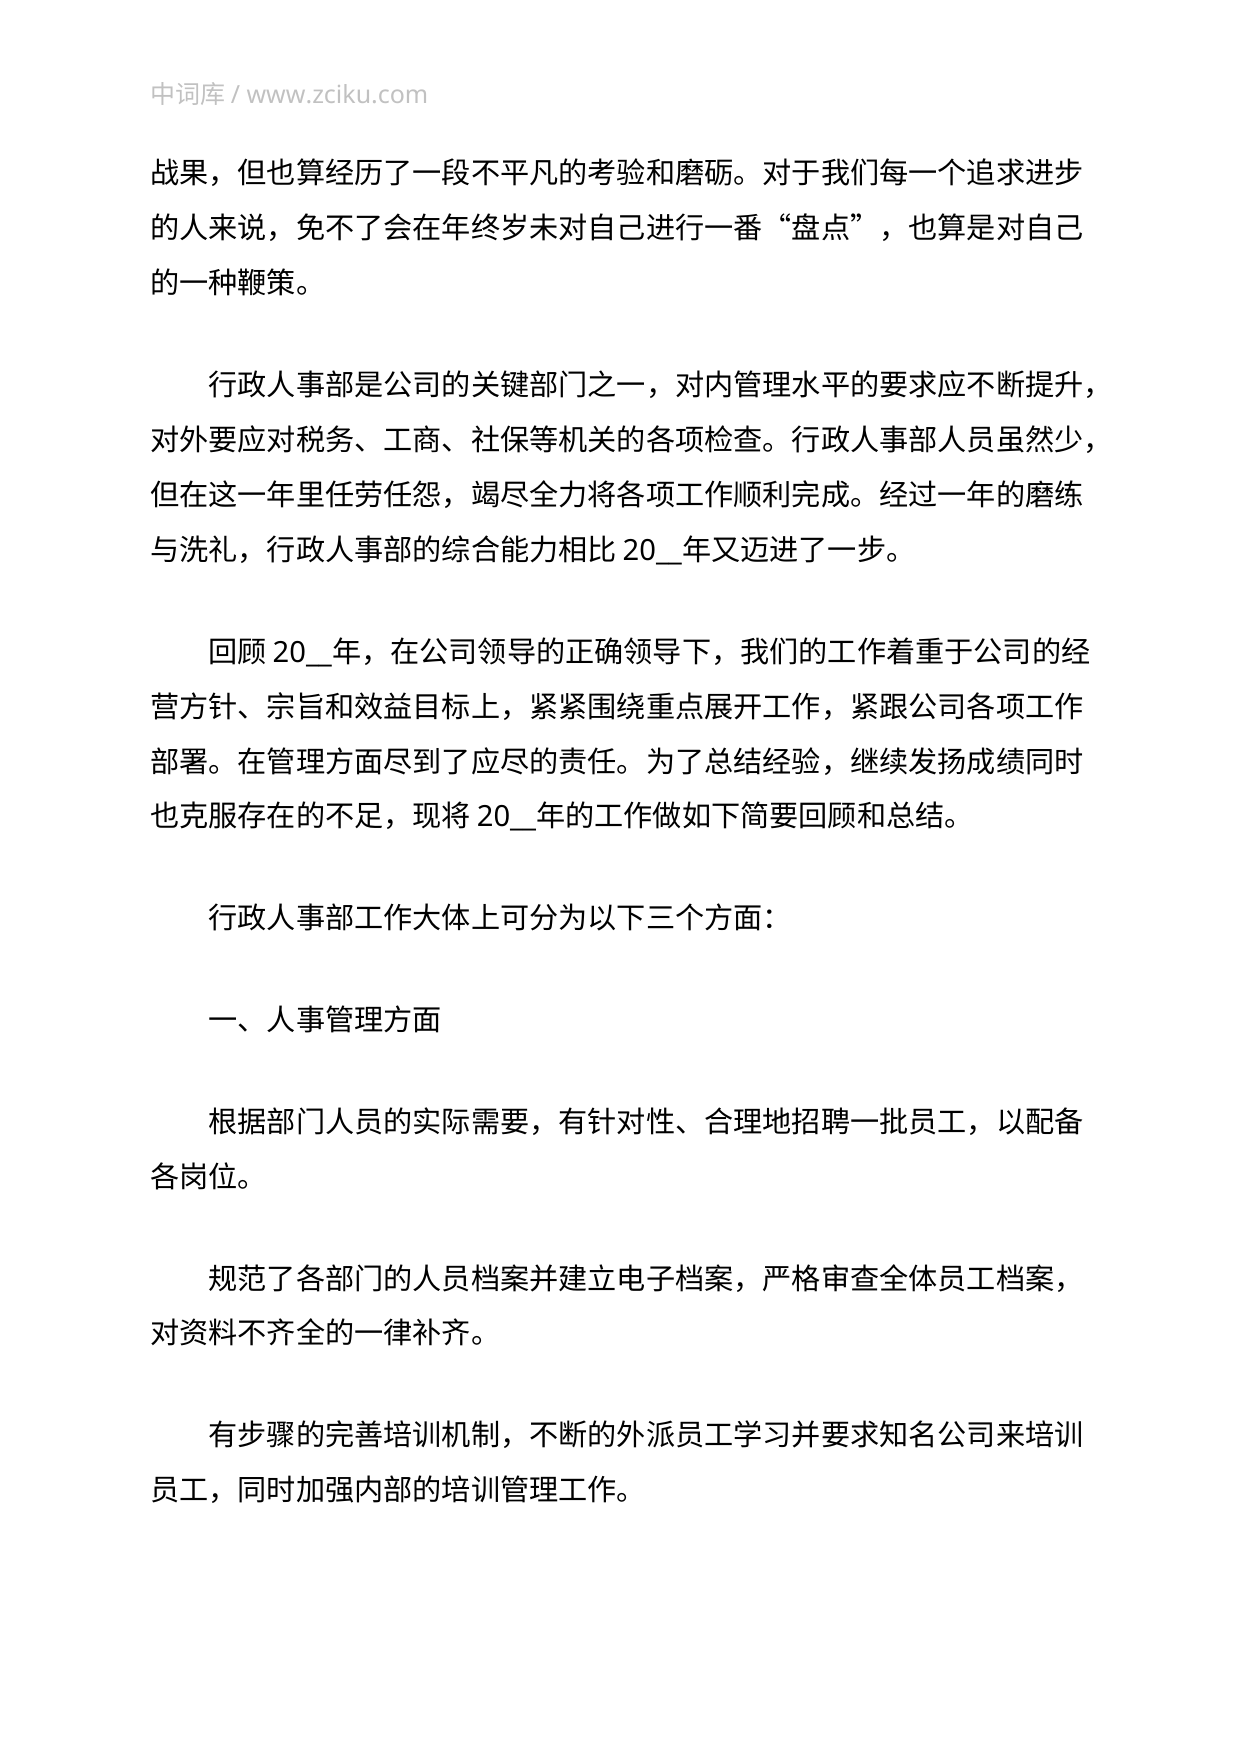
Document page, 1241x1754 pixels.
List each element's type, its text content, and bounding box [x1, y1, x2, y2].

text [150, 150, 1090, 302]
text 根据部门人员的实际需要，有针对性、合理地招聘一批员工，以配备各岗位。 [150, 1098, 1090, 1196]
text 规范了各部门的人员档案并建立电子档案，严格审查全体员工档案，对资料不齐全的一律补齐。 [150, 1255, 1090, 1352]
text 有步骤的完善培训机制，不断的外派员工学习并要求知名公司来培训员工，同时加强内部的培训管理工作。 [150, 1412, 1090, 1509]
text 行政人事部是公司的关键部门之一，对内管理水平的要求应不断提升，对外要应对税务、工商、社保等机关的各项检查。行政人事部人员虽然少，但在这一年里任劳任怨，竭尽全力将各项工作顺利完成。经过一年的磨练与洗礼，行政人事部的综合能力相比20__年又迈进了一步。 [150, 362, 1090, 569]
text 行政人事部工作大体上可分为以下三个方面： [150, 895, 1090, 937]
text 回顾20__年，在公司领导的正确领导下，我们的工作着重于公司的经营方针、宗旨和效益目标上，紧紧围绕重点展开工作，紧跟公司各项工作部署。在管理方面尽到了应尽的责任。为了总结经验，继续发扬成绩同时也克服存在的不足，现将20__年的工作做如下简要回顾和总结。 [150, 628, 1090, 835]
text 一、人事管理方面 [150, 997, 1090, 1039]
